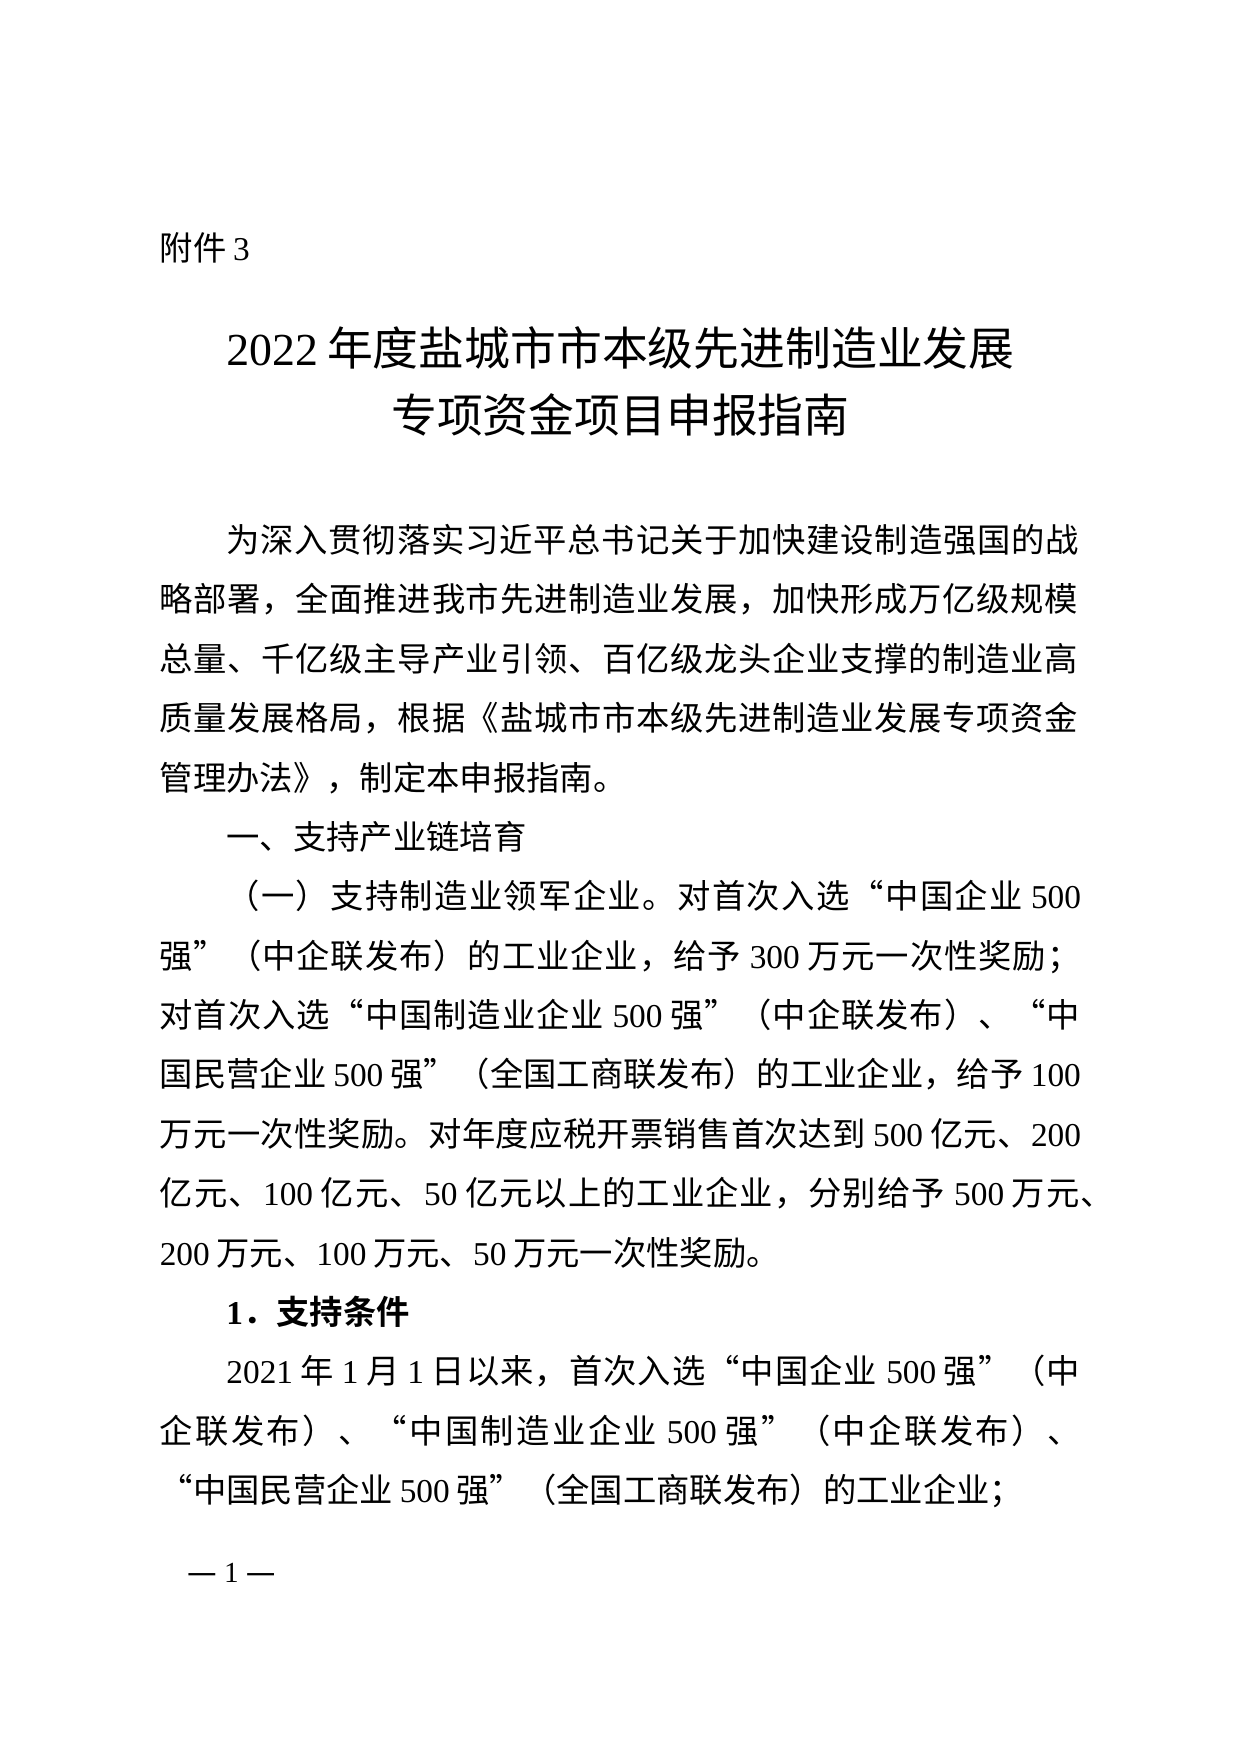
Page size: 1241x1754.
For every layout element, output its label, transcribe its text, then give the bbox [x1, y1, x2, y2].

text 一、支持产业链培育 [159, 802, 1081, 861]
text （一）支持制造业领军企业。对首次入选“中国企业500强”（中企联发布）的工业企业，给予300万元一次性奖励；对首次入选“中国制造业企业500强”（中企联发布）、“中国民营企业500强”（全国工商联发布）的工业企业，给予100万元一次性奖励。对年度应税开票销售首次达到500亿元、200亿元、100亿元、50亿元以上的工业企业，分别给予500万元、200万元、100万元、50万元一次性奖励。 [159, 861, 1081, 1277]
text 2021年1月1日以来，首次入选“中国企业500强”（中企联发布）、“中国制造业企业500强”（中企联发布）、“中国民营企业500强”（全国工商联发布）的工业企业； [159, 1336, 1081, 1514]
text 2022年度盐城市市本级先进制造业发展 [159, 312, 1081, 379]
text 1．支持条件 [159, 1277, 1081, 1336]
text 专项资金项目申报指南 [159, 379, 1081, 446]
text 附件3 [159, 218, 1081, 271]
text 为深入贯彻落实习近平总书记关于加快建设制造强国的战略部署，全面推进我市先进制造业发展，加快形成万亿级规模总量、千亿级主导产业引领、百亿级龙头企业支撑的制造业高质量发展格局，根据《盐城市市本级先进制造业发展专项资金管理办法》，制定本申报指南。 [159, 505, 1081, 802]
